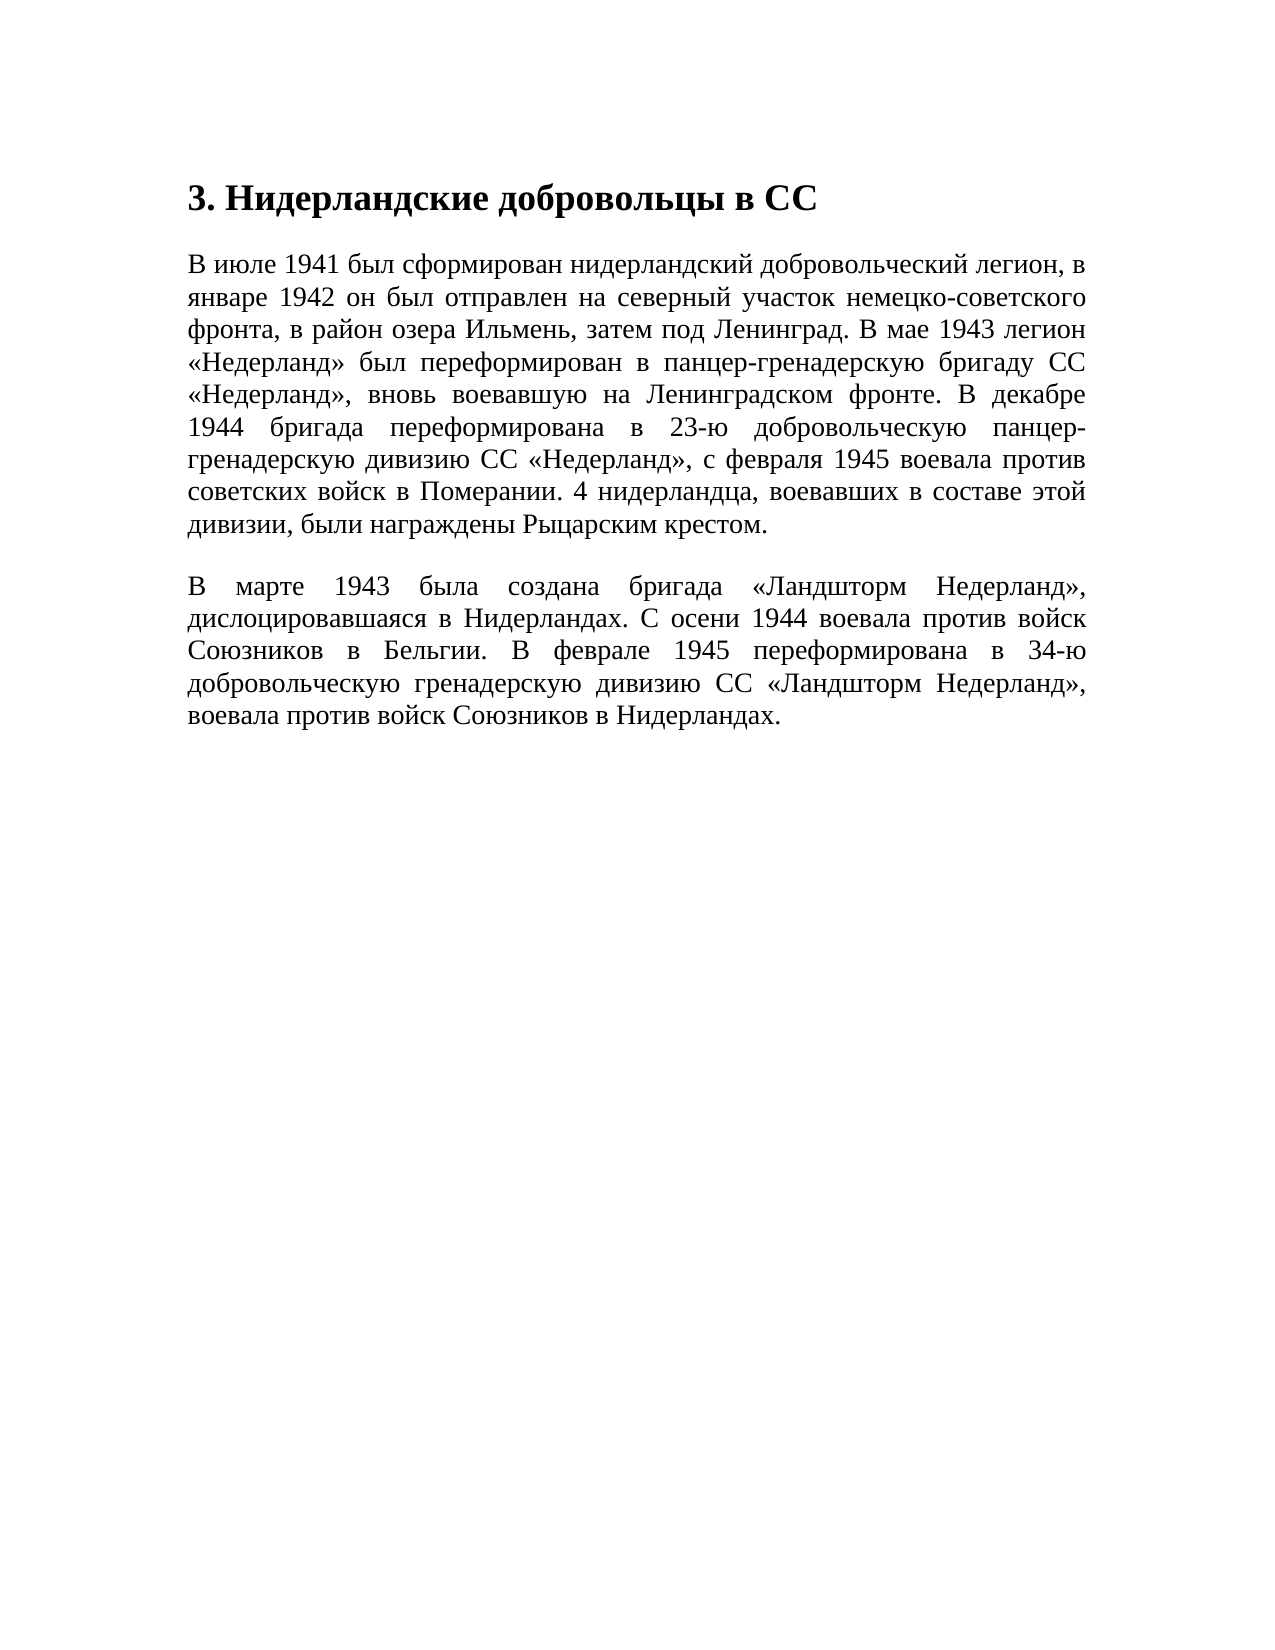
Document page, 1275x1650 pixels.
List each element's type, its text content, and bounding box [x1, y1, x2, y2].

text В июле 1941 был сформирован нидерландский добровольческий легион, в январе 1942 он был отправлен на северный участок немецко-советского фронта, в район озера Ильмень, затем под Ленинград. В мае 1943 легион «Недерланд» был переформирован в панцер-гренадерскую бригаду СС «Недерланд», вновь воевавшую на Ленинградском фронте. В декабре 1944 бригада переформирована в 23-ю добровольческую панцер-гренадерскую дивизию СС «Недерланд», с февраля 1945 воевала против советских войск в Померании. 4 нидерландца, воевавших в составе этой дивизии, были награждены Рыцарским крестом. [187, 248, 1087, 539]
text В марте 1943 была создана бригада «Ландшторм Недерланд», дислоцировавшаяся в Нидерландах. С осени 1944 воевала против войск Союзников в Бельгии. В феврале 1945 переформирована в 34-ю добровольческую гренадерскую дивизию СС «Ландшторм Недерланд», воевала против войск Союзников в Нидерландах. [187, 569, 1087, 731]
list 3. Нидерландские добровольцы в СС [187, 175, 1087, 218]
